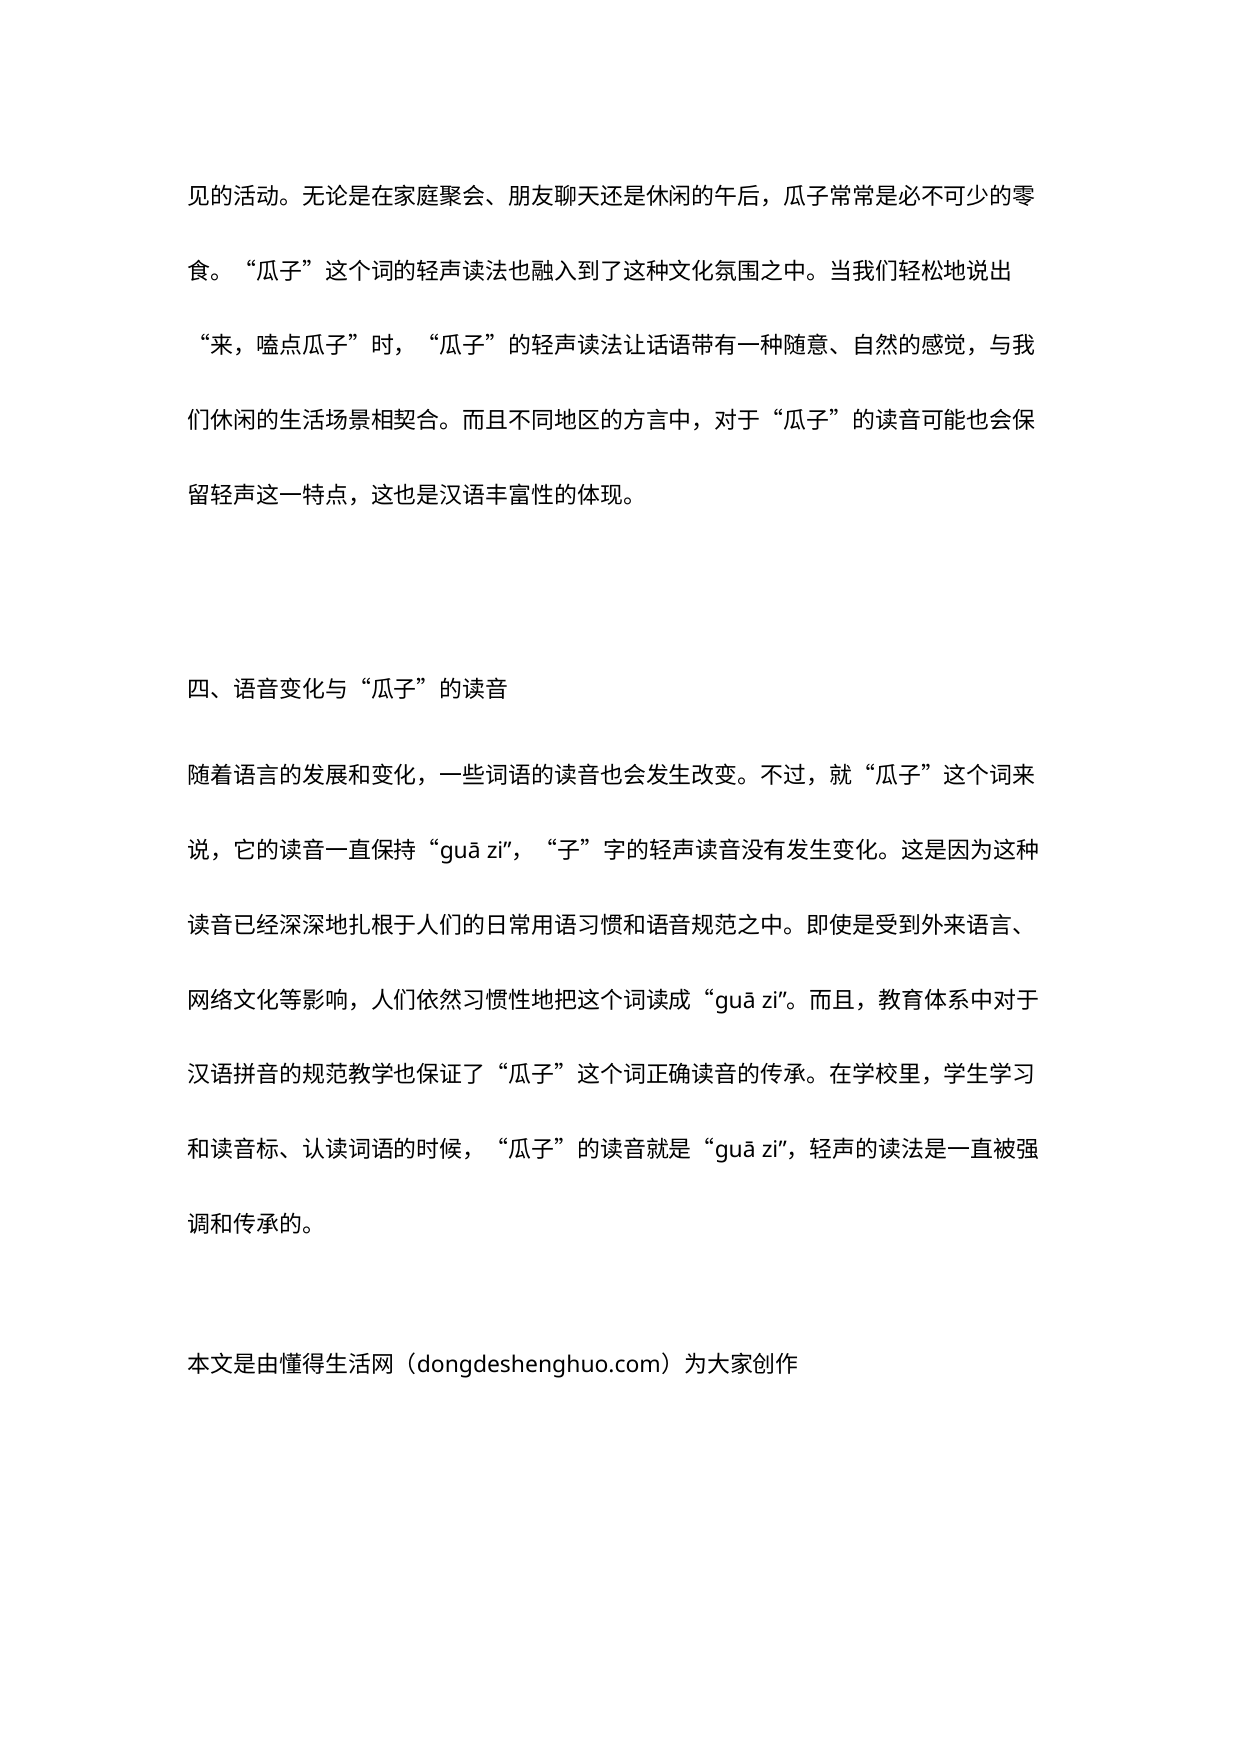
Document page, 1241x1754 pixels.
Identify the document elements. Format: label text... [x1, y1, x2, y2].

text 本文是由懂得生活网（dongdeshenghuo.com）为大家创作 [187, 1330, 1053, 1395]
text 随着语言的发展和变化，一些词语的读音也会发生改变。不过，就“瓜子”这个词来说，它的读音一直保持“guā zi”，“子”字的轻声读音没有发生变化。这是因为这种读音已经深深地扎根于人们的日常用语习惯和语音规范之中。即使是受到外来语言、网络文化等影响，人们依然习惯性地把这个词读成“guā zi”。而且，教育体系中对于汉语拼音的规范教学也保证了“瓜子”这个词正确读音的传承。在学校里，学生学习和读音标、认读词语的时候，“瓜子”的读音就是“guā zi”，轻声的读法是一直被强调和传承的。 [187, 742, 1053, 1255]
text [187, 162, 1053, 526]
text 四、语音变化与“瓜子”的读音 [187, 655, 1053, 720]
